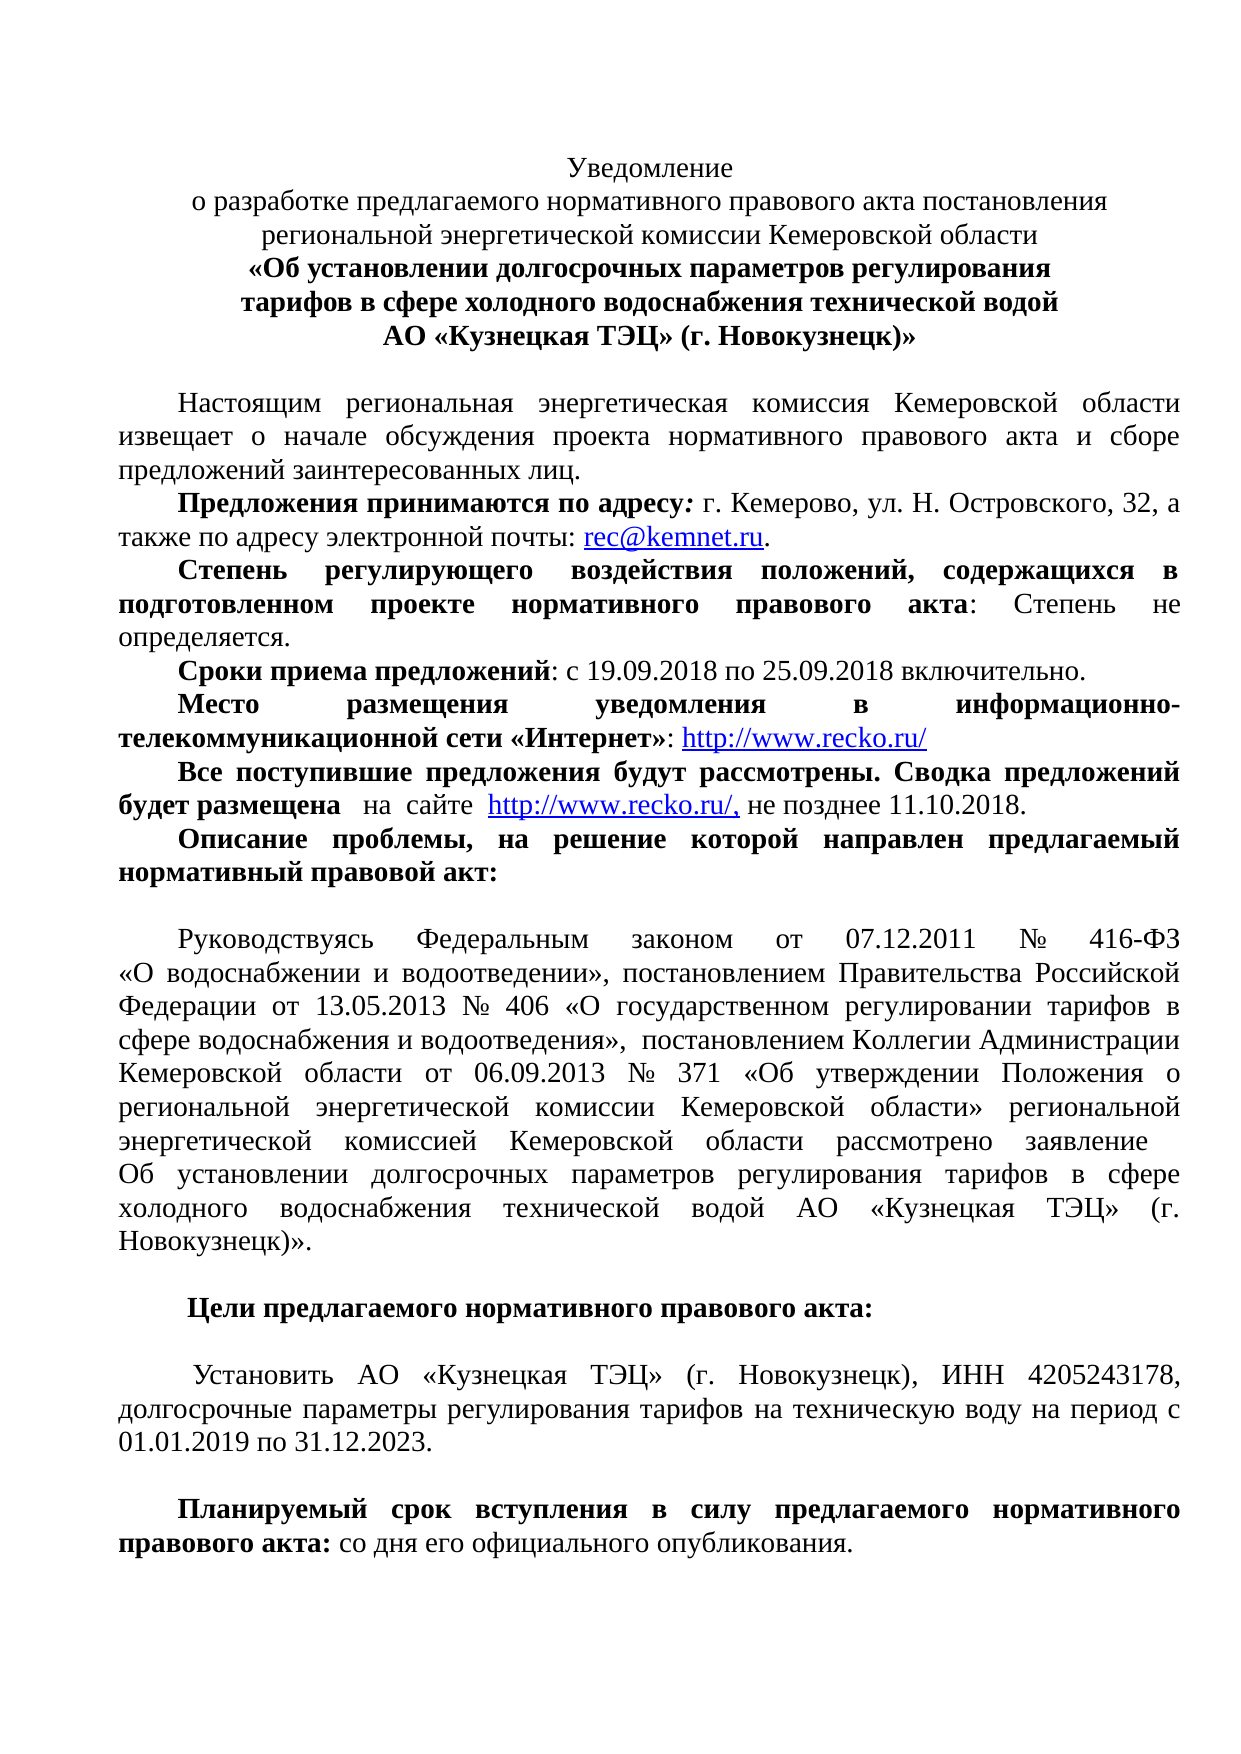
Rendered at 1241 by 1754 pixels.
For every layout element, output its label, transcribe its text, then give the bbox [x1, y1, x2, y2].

text о разработке предлагаемого нормативного правового акта постановления региональной энергетической комиссии Кемеровской области [118, 183, 1181, 251]
text Место размещения уведомления в информационно-телекоммуникационной сети «Интернет»: http://www.recko.ru/ [118, 687, 1181, 754]
text Руководствуясь Федеральным законом от 07.12.2011 № 416-ФЗ «О водоснабжении и водоотведении», постановлением Правительства Российской Федерации от 13.05.2013 № 406 «О государственном регулировании тарифов в сфере водоснабжения и водоотведения», постановлением Коллегии Администрации Кемеровской области от 06.09.2013 № 371 «Об утверждении Положения о региональной энергетической комиссии Кемеровской области» региональной энергетической комиссией Кемеровской области рассмотрено заявление Об установлении долгосрочных параметров регулирования тарифов в сфере холодного водоснабжения технической водой АО «Кузнецкая ТЭЦ» (г. Новокузнецк)». [118, 921, 1181, 1257]
text Настоящим региональная энергетическая комиссия Кемеровской области извещает о начале обсуждения проекта нормативного правового акта и сборе предложений заинтересованных лиц. [118, 385, 1181, 485]
list Цели предлагаемого нормативного правового акта: [187, 1290, 1181, 1324]
text Уведомление [118, 150, 1181, 183]
text Описание проблемы, на решение которой направлен предлагаемый нормативный правовой акт: [118, 821, 1181, 888]
text Степень регулирующего воздействия положений, содержащихся в подготовленном проекте нормативного правового акта: Степень не определяется. [118, 552, 1181, 653]
text АО «Кузнецкая ТЭЦ» (г. Новокузнецк)» [118, 318, 1181, 351]
text Предложения принимаются по адресу: г. Кемерово, ул. Н. Островского, 32, а также по адресу электронной почты: rec@kemnet.ru. [118, 485, 1181, 552]
text тарифов в сфере холодного водоснабжения технической водой [118, 284, 1181, 318]
text Все поступившие предложения будут рассмотрены. Сводка предложений будет размещена на сайте http://www.recko.ru/, не позднее 11.10.2018. [118, 754, 1181, 821]
text «Об установлении долгосрочных параметров регулирования [118, 251, 1181, 284]
text Сроки приема предложений: с 19.09.2018 по 25.09.2018 включительно. [118, 653, 1181, 687]
text Планируемый срок вступления в силу предлагаемого нормативного правового акта: со дня его официального опубликования. [118, 1492, 1181, 1559]
text Установить АО «Кузнецкая ТЭЦ» (г. Новокузнецк), ИНН 4205243178, долгосрочные параметры регулирования тарифов на техническую воду на период с 01.01.2019 по 31.12.2023. [118, 1357, 1181, 1458]
